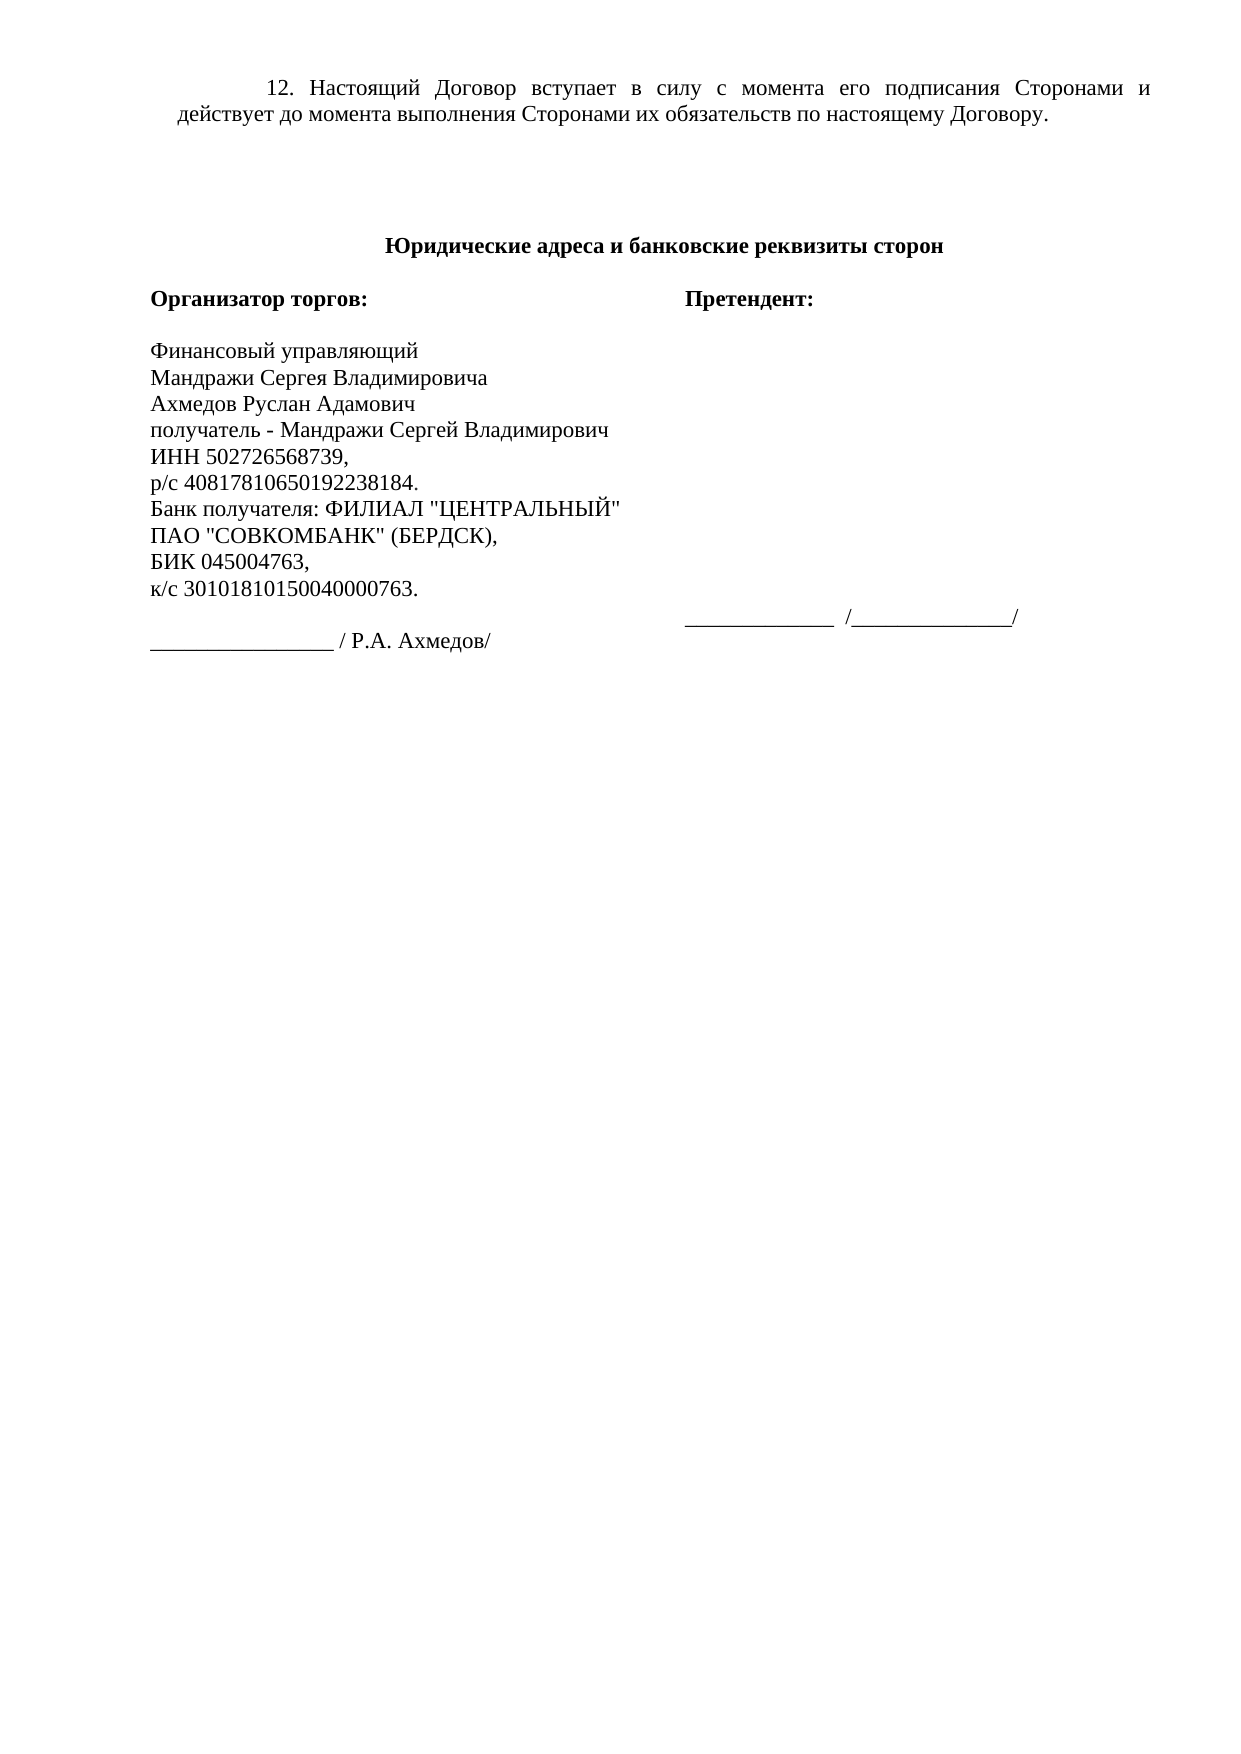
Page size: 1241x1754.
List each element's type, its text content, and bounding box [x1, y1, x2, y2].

text Юридические адреса и банковские реквизиты сторон [177, 232, 1152, 258]
table_header Организатор торгов: Финансовый управляющий Мандражи Сергея Владимировича Ахмедов Руслан Адамович получатель - Мандражи Сергей Владимирович ИНН 502726568739, р/с 40817810650192238184. Банк получателя: ФИЛИАЛ "ЦЕНТРАЛЬНЫЙ" ПАО "СОВКОМБАНК" (БЕРДСК), БИК 045004763, к/с 30101810150040000763. ________________ / Р.А. Ахмедов/ [139, 285, 673, 680]
text 12. Настоящий Договор вступает в силу с момента его подписания Сторонами и действует до момента выполнения Сторонами их обязательств по настоящему Договору. [177, 74, 1152, 127]
table_header Претендент: _____________ /______________/ [674, 285, 1190, 680]
